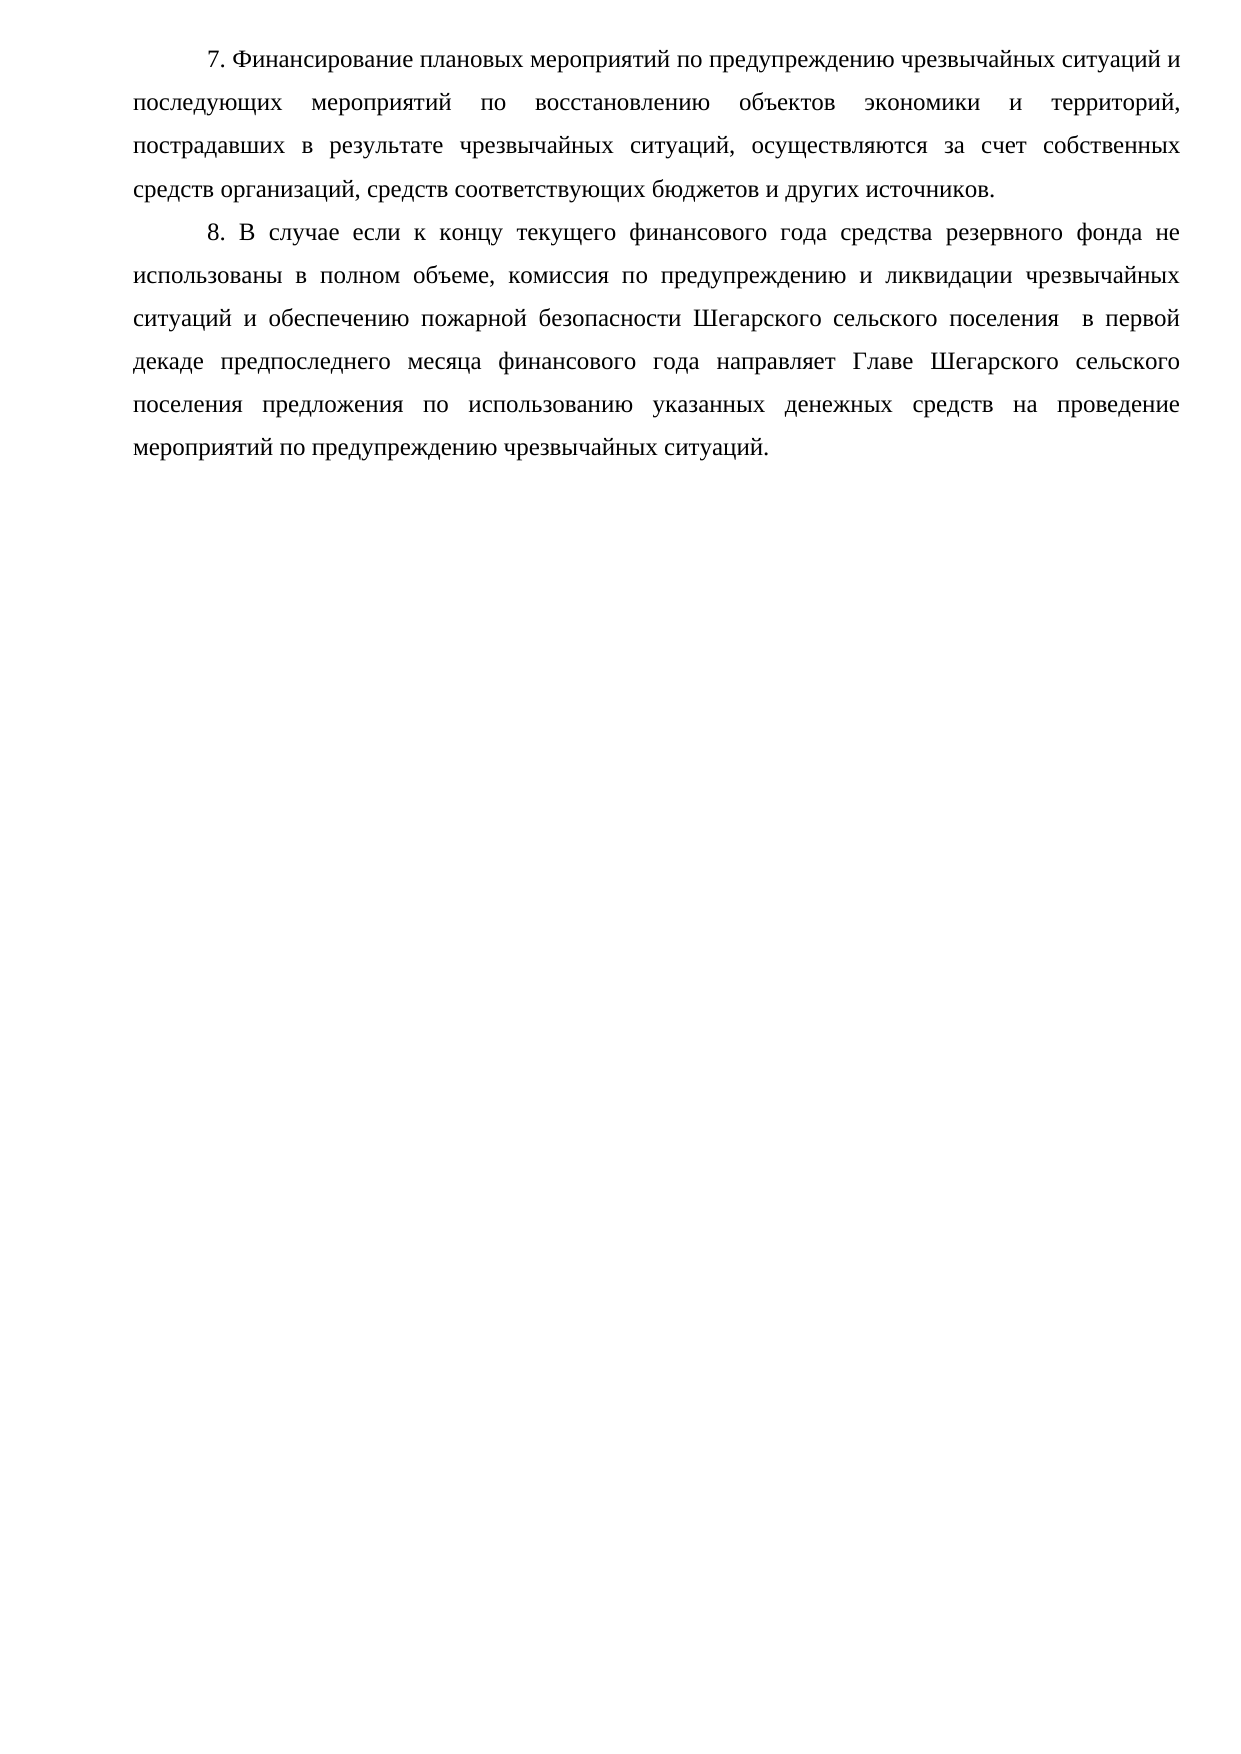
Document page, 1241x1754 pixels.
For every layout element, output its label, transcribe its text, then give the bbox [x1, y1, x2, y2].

text 7. Финансирование плановых мероприятий по предупреждению чрезвычайных ситуаций и последующих мероприятий по восстановлению объектов экономики и территорий, пострадавших в результате чрезвычайных ситуаций, осуществляются за счет собственных средств организаций, средств соответствующих бюджетов и других источников. [133, 44, 1181, 202]
text 8. В случае если к концу текущего финансового года средства резервного фонда не использованы в полном объеме, комиссия по предупреждению и ликвидации чрезвычайных ситуаций и обеспечению пожарной безопасности Шегарского сельского поселения в первой декаде предпоследнего месяца финансового года направляет Главе Шегарского сельского поселения предложения по использованию указанных денежных средств на проведение мероприятий по предупреждению чрезвычайных ситуаций. [133, 217, 1181, 461]
